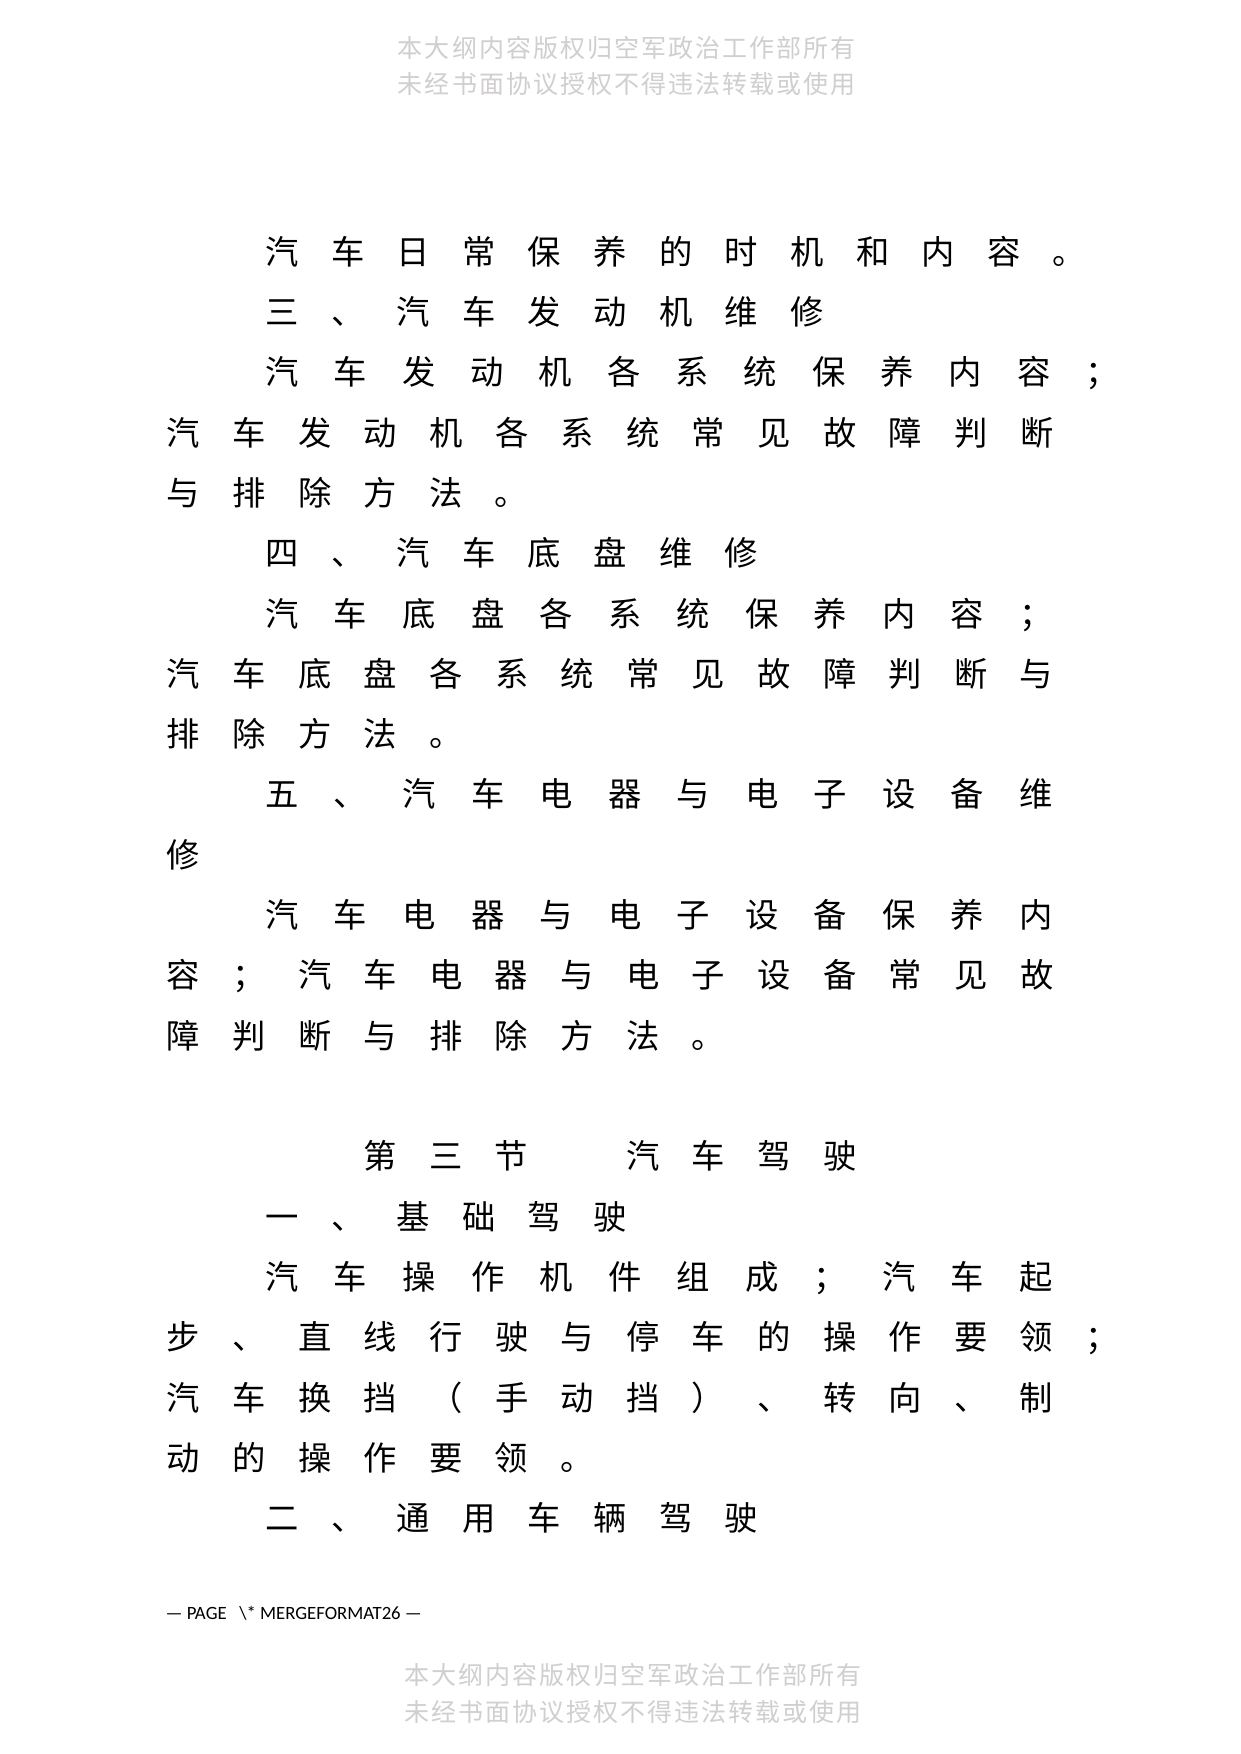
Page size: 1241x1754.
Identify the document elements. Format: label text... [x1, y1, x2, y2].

text 三、汽车发动机维修 [167, 280, 1085, 340]
text 第三节 汽车驾驶 [167, 1124, 1085, 1184]
text 五、汽车电器与电子设备维修 [167, 762, 1085, 883]
text 一、基础驾驶 [167, 1184, 1085, 1245]
text 二、通用车辆驾驶 [167, 1486, 1085, 1546]
text 汽车操作机件组成；汽车起步、直线行驶与停车的操作要领；汽车换挡（手动挡）、转向、制动的操作要领。 [167, 1245, 1085, 1486]
text 汽车日常保养的时机和内容。 [167, 219, 1085, 280]
text 汽车发动机各系统保养内容；汽车发动机各系统常见故障判断与排除方法。 [167, 340, 1085, 521]
text 汽车底盘各系统保养内容；汽车底盘各系统常见故障判断与排除方法。 [167, 581, 1085, 762]
text 汽车电器与电子设备保养内容；汽车电器与电子设备常见故障判断与排除方法。 [167, 883, 1085, 1064]
text 四、汽车底盘维修 [167, 521, 1085, 581]
